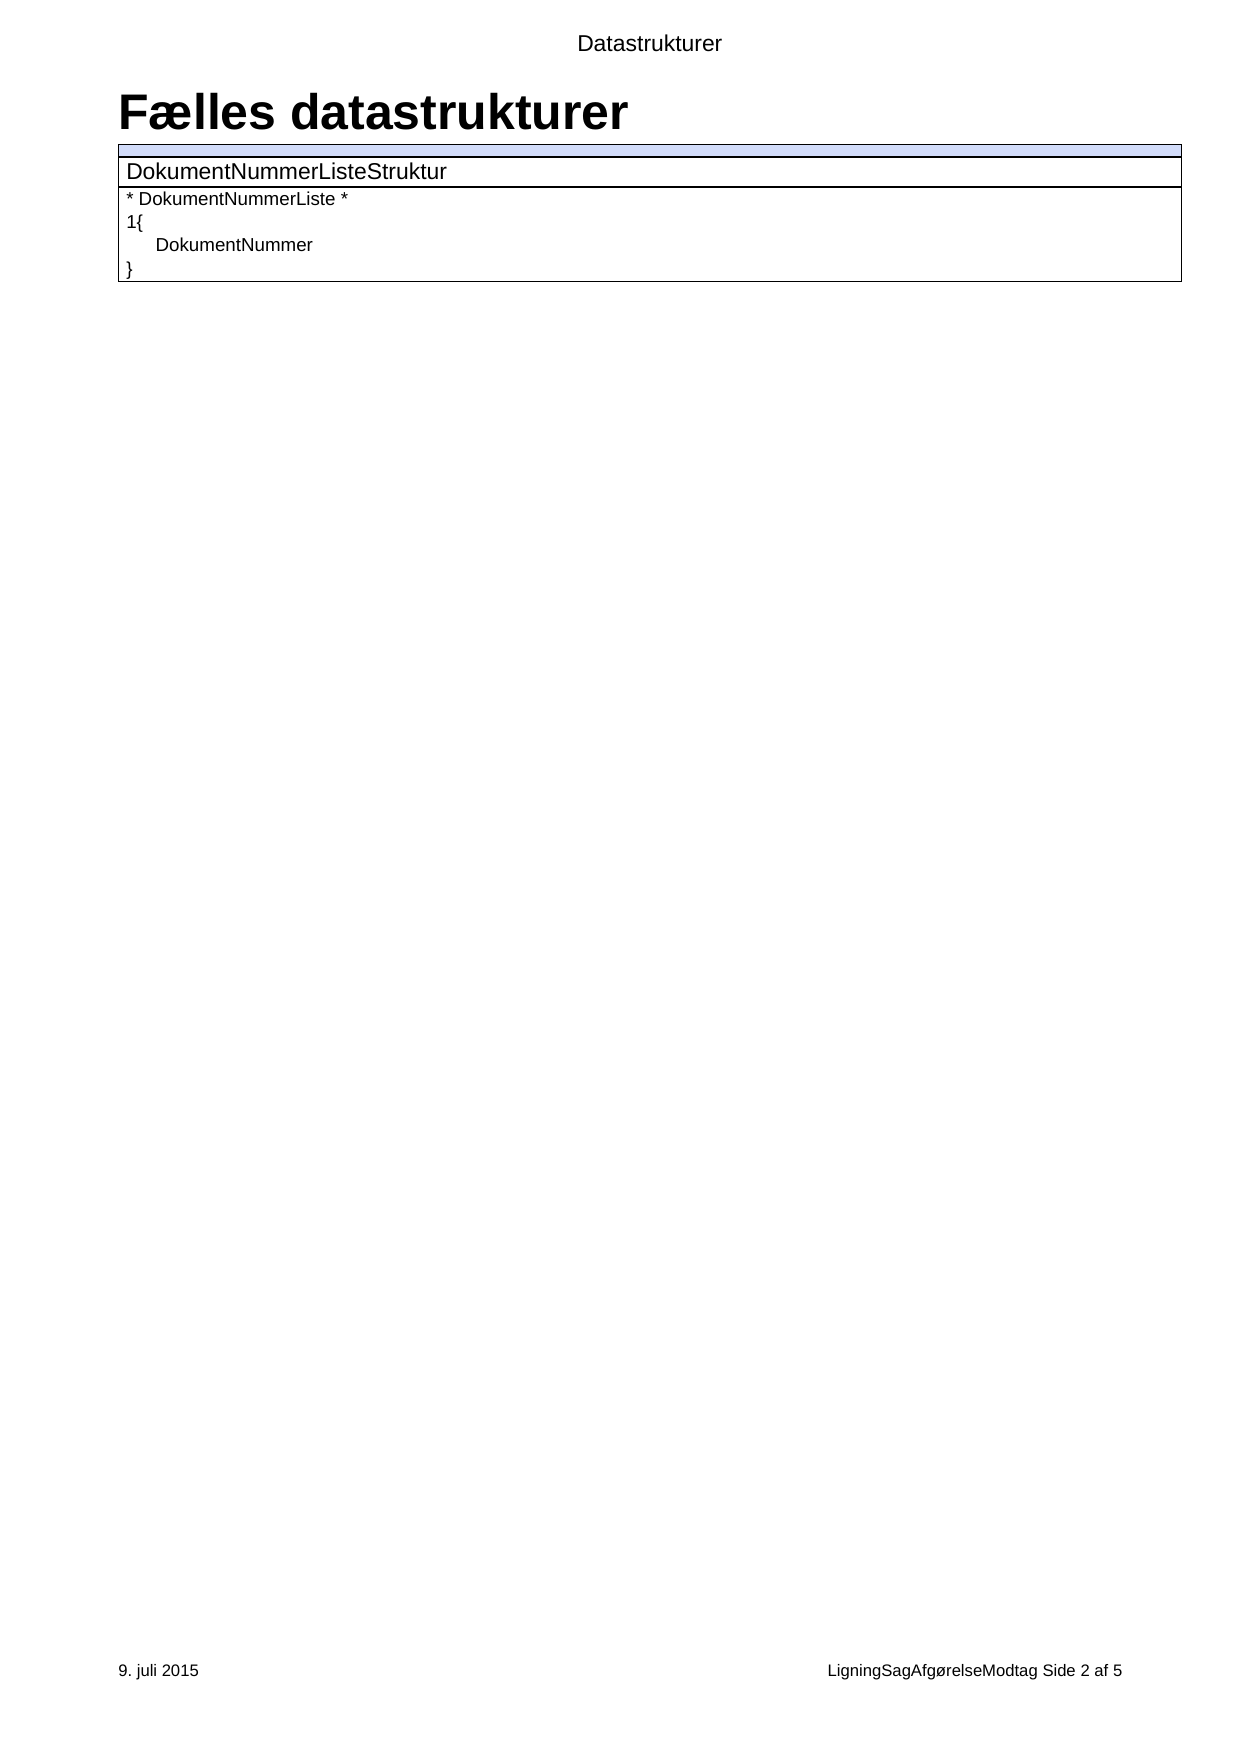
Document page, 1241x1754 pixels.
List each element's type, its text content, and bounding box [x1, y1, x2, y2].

table_header [119, 145, 1181, 156]
text Fælles datastrukturer [118, 82, 1181, 140]
table_cell DokumentNummerListeStruktur [119, 158, 1181, 186]
table_cell * DokumentNummerListe * 1{ DokumentNummer } [119, 188, 1181, 281]
